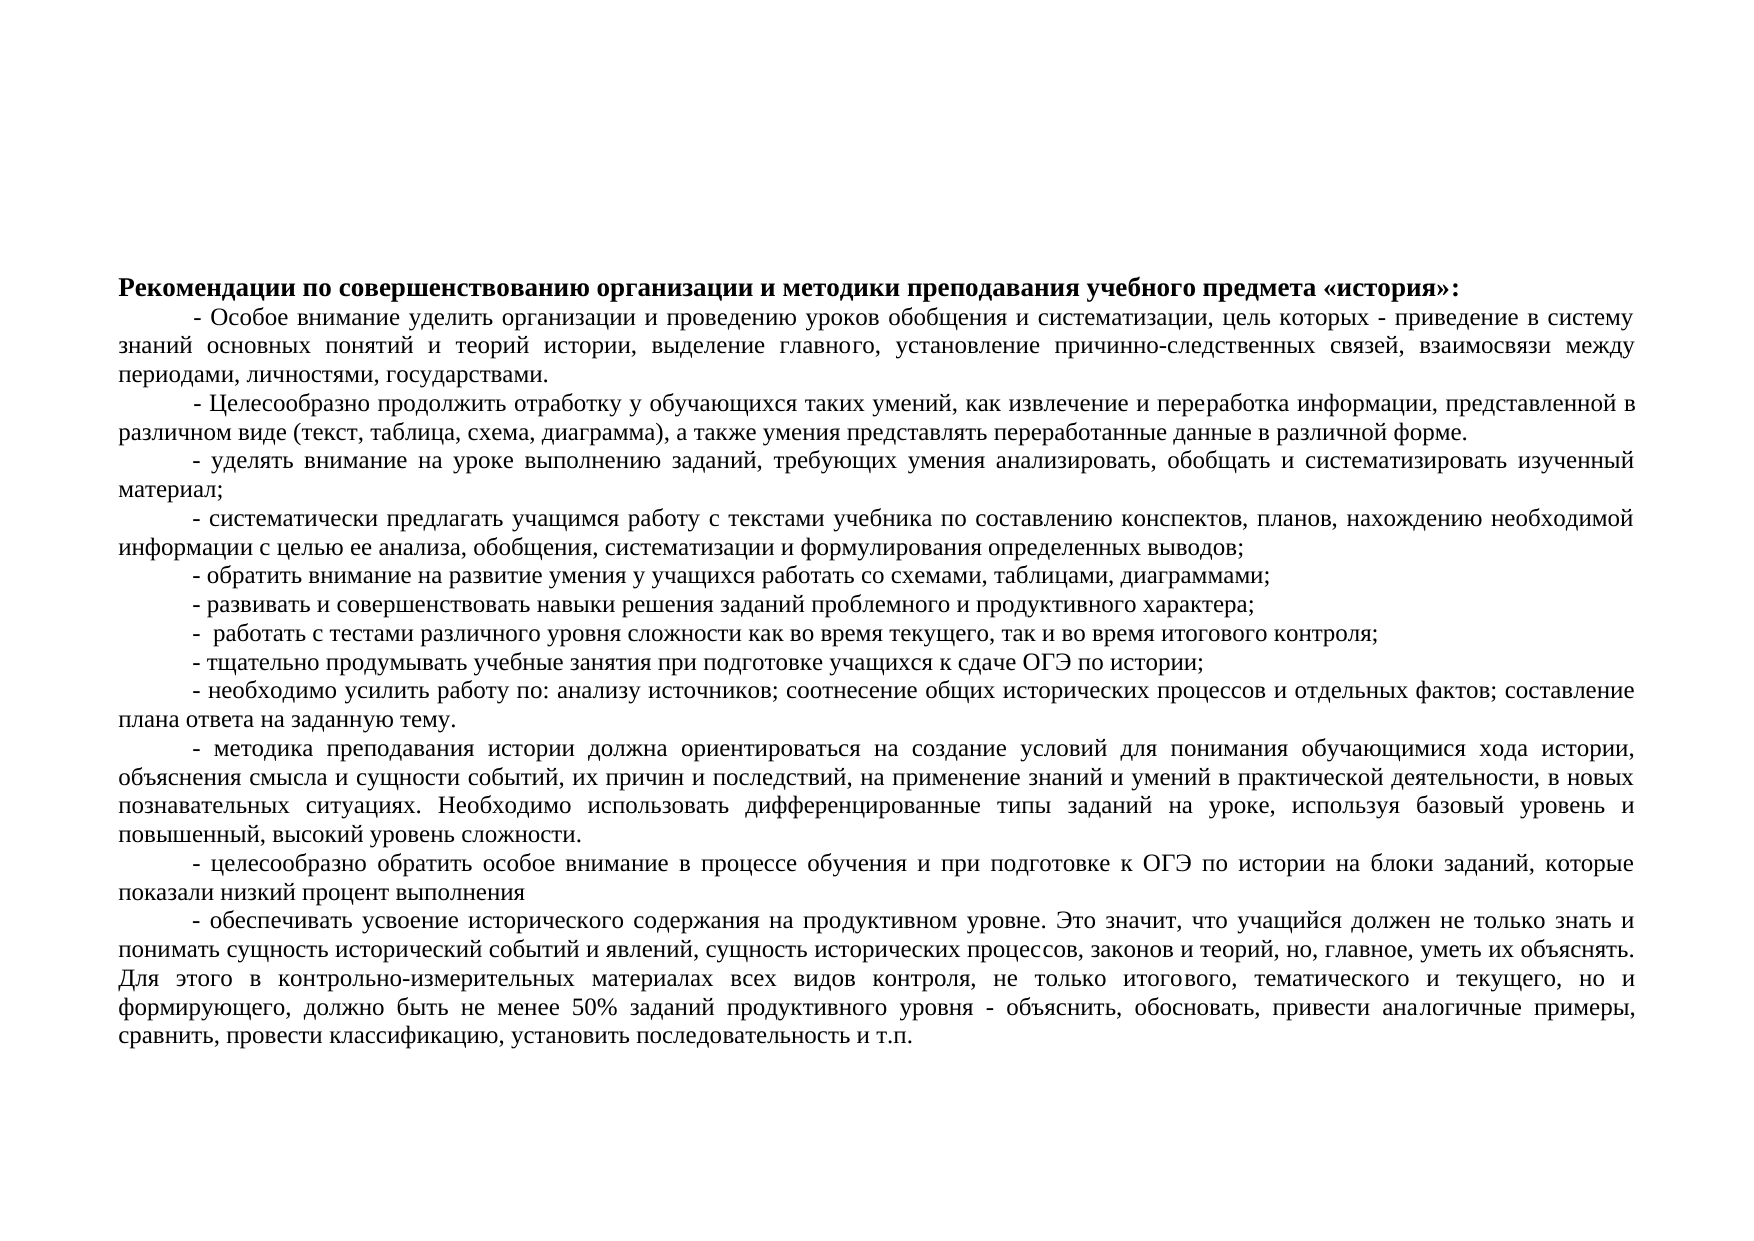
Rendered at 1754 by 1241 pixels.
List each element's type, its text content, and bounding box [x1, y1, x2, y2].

text - необходимо усилить работу по: анализу источников; соотнесение общих исторических процессов и отдельных фактов; составление плана ответа на заданную тему. [118, 676, 1636, 733]
text - работать с тестами различного уровня сложности как во время текущего, так и во время итогового контроля; [118, 618, 1636, 647]
list - Целесообразно продолжить отработку у обучающихся таких умений, как извлечение и переработка информации, представленной в различном виде (текст, таблица, схема, диаграмма), а также умения представлять переработанные данные в различной форме. [118, 388, 1636, 446]
text - обеспечивать усвоение исторического содержания на продуктивном уровне. Это значит, что учащийся должен не только знать и понимать сущность исторический событий и явлений, сущность исторических процессов, законов и теорий, но, главное, уметь их объяснять. Для этого в контрольно-измерительных материалах всех видов контроля, не только итогового, тематического и текущего, но и формирующего, должно быть не менее 50% заданий продуктивного уровня - объяснить, обосновать, привести аналогичные примеры, сравнить, провести классификацию, установить последовательность и т.п. [118, 906, 1636, 1049]
text - тщательно продумывать учебные занятия при подготовке учащихся к сдаче ОГЭ по истории; [118, 647, 1636, 676]
list Рекомендации по совершенствованию организации и методики преподавания учебного предмета «история»: [118, 271, 1636, 302]
text - уделять внимание на уроке выполнению заданий, требующих умения анализировать, обобщать и систематизировать изученный материал; [118, 446, 1636, 503]
text - систематически предлагать учащимся работу с текстами учебника по составлению конспектов, планов, нахождению необходимой информации с целью ее анализа, обобщения, систематизации и формулирования определенных выводов; [118, 503, 1636, 561]
list - Особое внимание уделить организации и проведению уроков обобщения и систематизации, цель которых - приведение в систему знаний основных понятий и теорий истории, выделение главного, установление причинно-следственных связей, взаимосвязи между периодами, личностями, государствами. [118, 302, 1636, 388]
text - целесообразно обратить особое внимание в процессе обучения и при подготовке к ОГЭ по истории на блоки заданий, которые показали низкий процент выполнения [118, 848, 1636, 906]
text - развивать и совершенствовать навыки решения заданий проблемного и продуктивного характера; [118, 589, 1636, 618]
text - обратить внимание на развитие умения у учащихся работать со схемами, таблицами, диаграммами; [118, 561, 1636, 589]
text - методика преподавания истории должна ориентироваться на создание условий для понимания обучающимися хода истории, объяснения смысла и сущности событий, их причин и последствий, на применение знаний и умений в практической деятельности, в новых познавательных ситуациях. Необходимо использовать дифференцированные типы заданий на уроке, используя базовый уровень и повышенный, высокий уровень сложности. [118, 733, 1636, 848]
